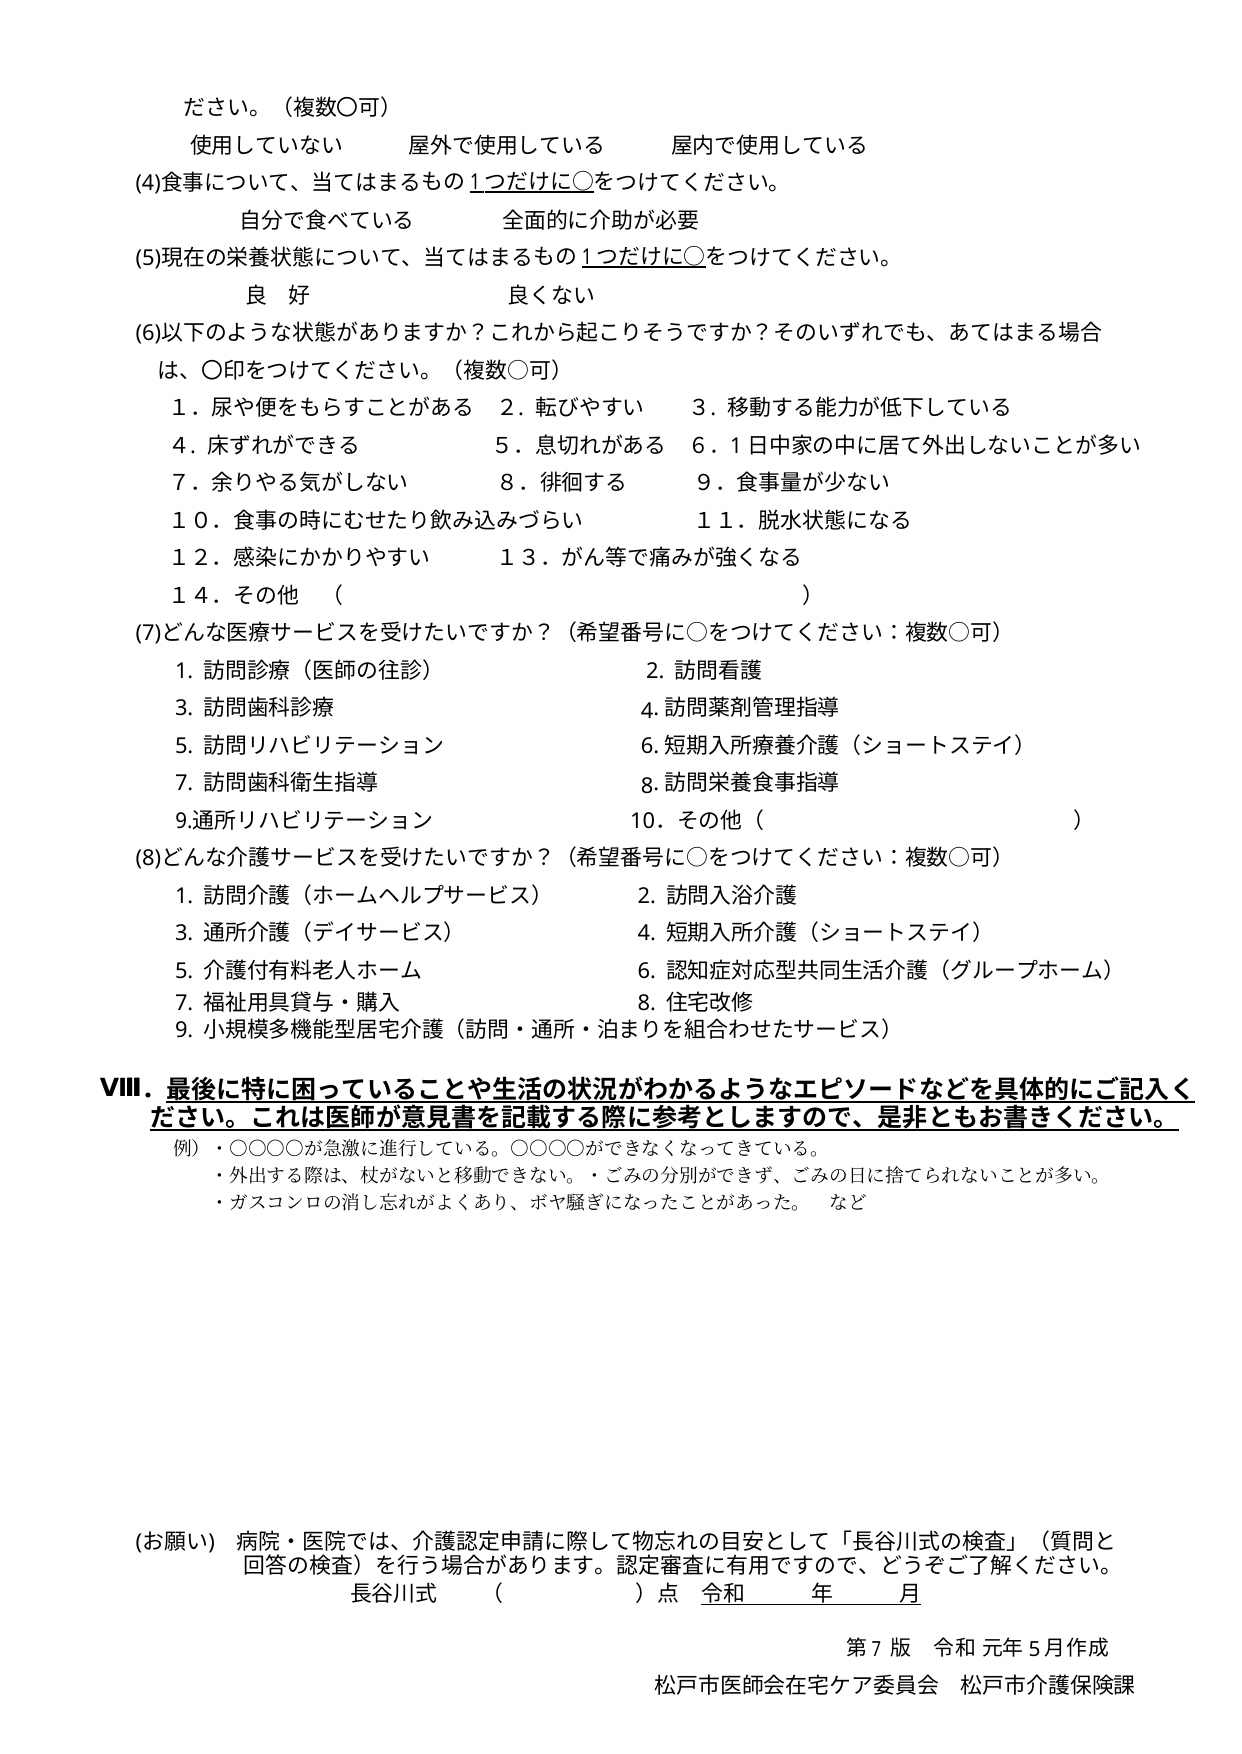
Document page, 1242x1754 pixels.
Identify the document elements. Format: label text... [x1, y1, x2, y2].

text １２．感染にかかりやすい １３．がん等で痛みが強くなる [168, 539, 1135, 576]
text 自分で食べている 全面的に介助が必要 [239, 201, 1135, 239]
text ・外出する際は、杖がないと移動できない。・ごみの分別ができず、ごみの日に捨てられないことが多い。 [135, 1161, 1136, 1188]
text １０．食事の時にむせたり飲み込みづらい １１．脱水状態になる [168, 501, 1135, 539]
text 3. 訪問歯科診療 4. 訪問薬剤管理指導 [175, 689, 1135, 726]
text 5. 介護付有料老人ホーム 6. 認知症対応型共同生活介護（グループホーム） [175, 951, 1135, 989]
text (4)食事について、当てはまるもの 1 つだけに○をつけてください。 [135, 164, 1135, 201]
text 7. 訪問歯科衛生指導 8. 訪問栄養食事指導 [175, 764, 1135, 801]
text (8)どんな介護サービスを受けたいですか？（希望番号に○をつけてください：複数○可） [135, 839, 1135, 876]
text １４．その他 （ ） [168, 576, 1135, 614]
text 9. 小規模多機能型居宅介護（訪問・通所・泊まりを組合わせたサービス） [175, 1017, 1135, 1043]
text 5. 訪問リハビリテーション 6. 短期入所療養介護（ショートステイ） [175, 726, 1135, 764]
text ４. 床ずれができる ５．息切れがある ６．1 日中家の中に居て外出しないことが多い [168, 426, 1154, 464]
text 1. 訪問介護（ホームヘルプサービス） 2. 訪問入浴介護 [175, 876, 1135, 914]
text ・ガスコンロの消し忘れがよくあり、ボヤ騒ぎになったことがあった。 など [135, 1188, 1136, 1215]
text １．尿や便をもらすことがある ２. 転びやすい ３. 移動する能力が低下している [168, 389, 1135, 426]
text は、〇印をつけてください。（複数○可） [135, 351, 1135, 389]
text (6)以下のような状態がありますか？これから起こりそうですか？そのいずれでも、あてはまる場合 [135, 314, 1135, 351]
text 良 好 良くない [135, 276, 1135, 314]
text 例）・○○○○が急激に進行している。○○○○ができなくなってきている。 [135, 1134, 1136, 1161]
text 長谷川式 （ ）点 令和 年 月 [135, 1582, 1135, 1607]
text 7. 福祉用具貸与・購入 8. 住宅改修 [175, 990, 1135, 1016]
text 第 7 版 令和 元年 5月作成 [846, 1632, 1135, 1665]
text 9.通所リハビリテーション 10．その他（ ） [134, 801, 1135, 839]
text 3. 通所介護（デイサービス） 4. 短期入所介護（ショートステイ） [175, 914, 1135, 951]
text 松戸市医師会在宅ケア委員会 松戸市介護保険課 [135, 1665, 1135, 1704]
text ７．余りやる気がしない ８．徘徊する ９．食事量が少ない [168, 464, 1135, 501]
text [135, 89, 1135, 126]
text Ⅷ．最後に特に困っていることや生活の状況がわかるようなエピソードなどを具体的にご記入ください。これは医師が意見書を記載する際に参考としますので、是非ともお書きください。 [94, 1076, 1198, 1134]
text (お願い) 病院・医院では、介護認定申請に際して物忘れの目安として「長谷川式の検査」（質問と回答の検査）を行う場合があります。認定審査に有用ですので、どうぞご了解ください。 [135, 1529, 1135, 1580]
text (7)どんな医療サービスを受けたいですか？（希望番号に○をつけてください：複数○可） [135, 614, 1135, 651]
text 使用していない 屋外で使用している 屋内で使用している [190, 126, 1135, 164]
text 1. 訪問診療（医師の往診） 2. 訪問看護 [175, 651, 1135, 689]
text (5)現在の栄養状態について、当てはまるもの 1 つだけに○をつけてください。 [135, 239, 1135, 276]
